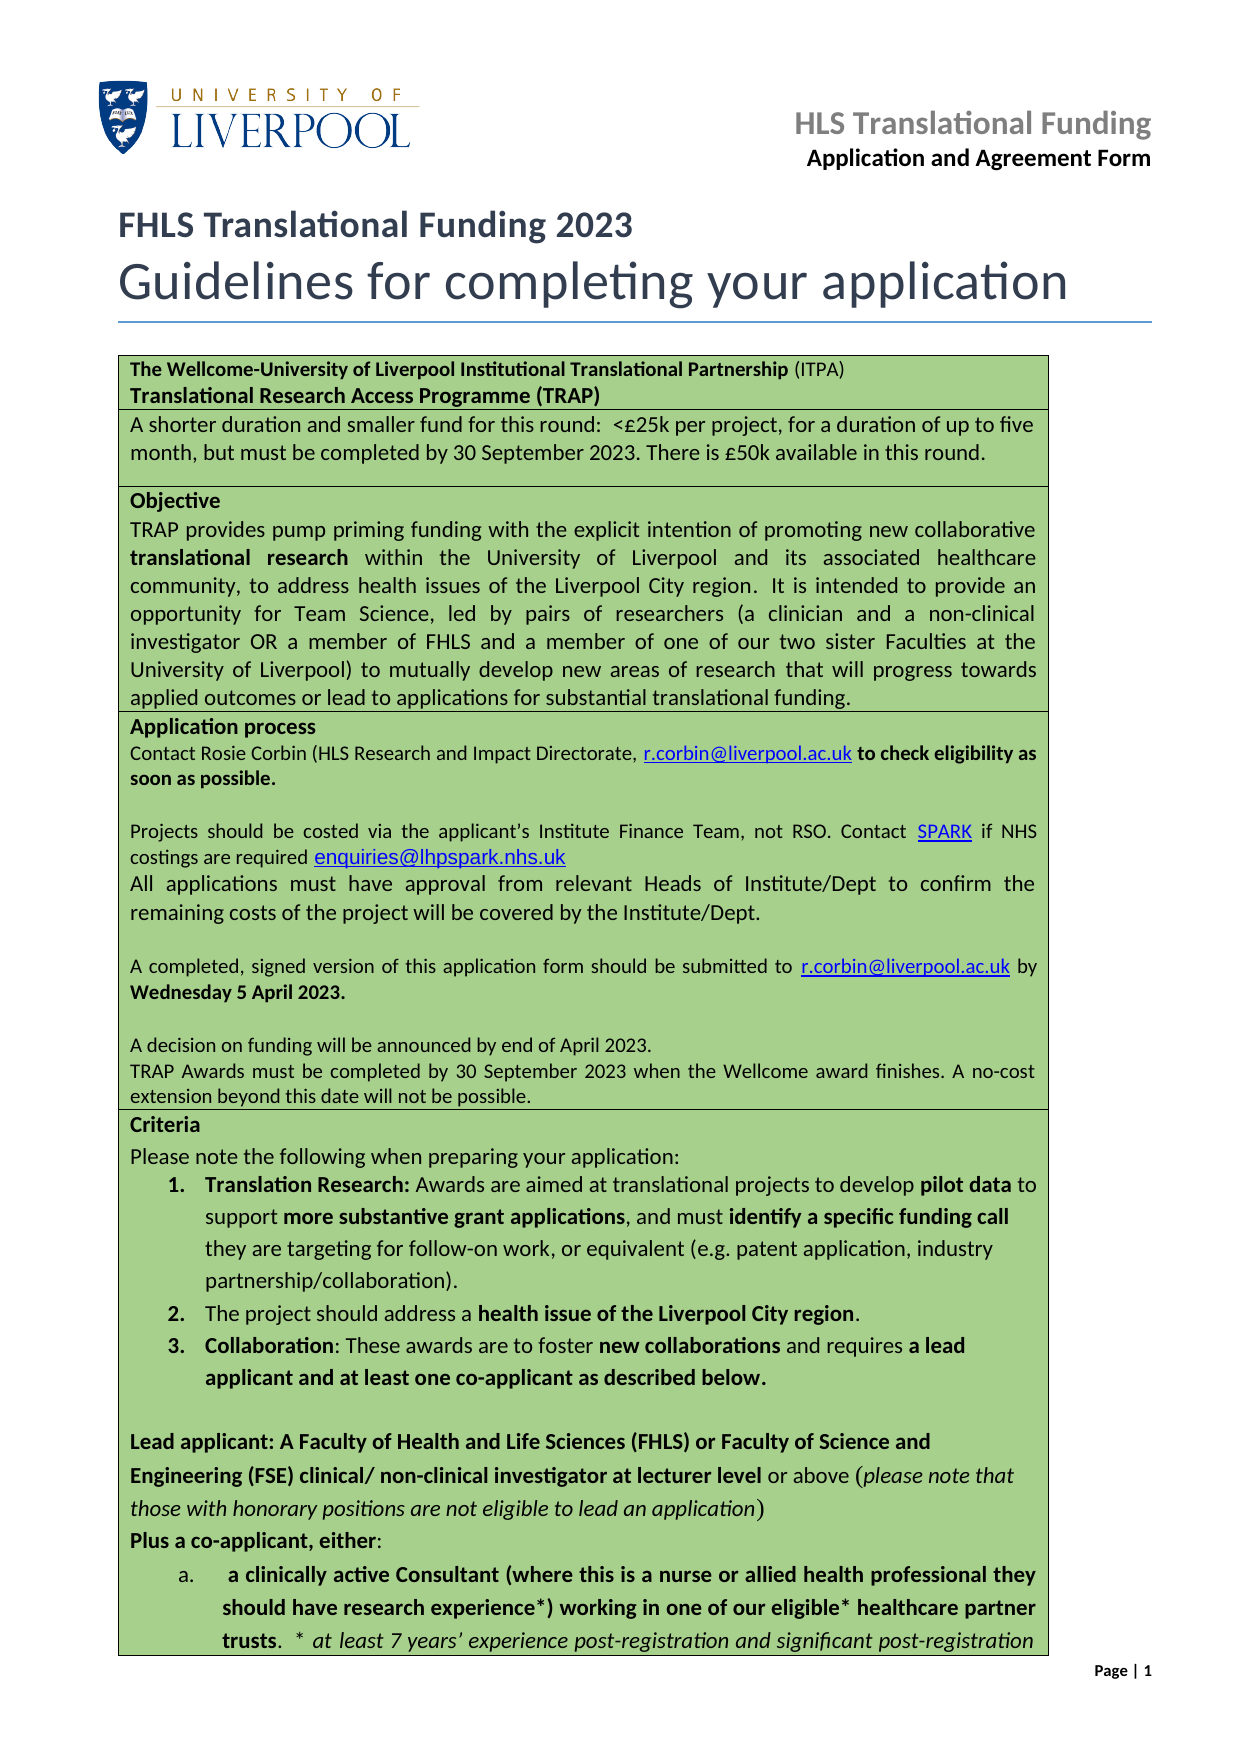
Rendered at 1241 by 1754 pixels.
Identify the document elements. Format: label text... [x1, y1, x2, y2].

title Guidelines for completing your application [118, 247, 1152, 321]
table_cell A shorter duration and smaller fund for this round: <£25k per project, for a duration of up to five month, but must be completed by 30 September 2023. There is £50k available in this round. [119, 410, 1048, 486]
table_header The Wellcome-University of Liverpool Institutional Translational Partnership (ITPA) Translational Research Access Programme (TRAP) [119, 356, 1048, 409]
picture [93, 78, 429, 154]
table_cell Application process Contact Rosie Corbin (HLS Research and Impact Directorate, r.corbin@liverpool.ac.uk to check eligibility as soon as possible. Projects should be costed via the applicant’s Institute Finance Team, not RSO. Contact SPARK if NHS costings are required enquiries@lhpspark.nhs.uk All applications must have approval from relevant Heads of Institute/Dept to confirm the remaining costs of the project will be covered by the Institute/Dept. A completed, signed version of this application form should be submitted to r.corbin@liverpool.ac.uk by Wednesday 5 April 2023. A decision on funding will be announced by end of April 2023. TRAP Awards must be completed by 30 September 2023 when the Wellcome award finishes. A no-cost extension beyond this date will not be possible. [119, 712, 1048, 1109]
table_cell Objective TRAP provides pump priming funding with the explicit intention of promoting new collaborative translational research within the University of Liverpool and its associated healthcare community, to address health issues of the Liverpool City region. It is intended to provide an opportunity for Team Science, led by pairs of researchers (a clinician and a non-clinical investigator OR a member of FHLS and a member of one of our two sister Faculties at the University of Liverpool) to mutually develop new areas of research that will progress towards applied outcomes or lead to applications for substantial translational funding. [119, 487, 1048, 711]
title FHLS Translational Funding 2023 [118, 201, 1152, 247]
